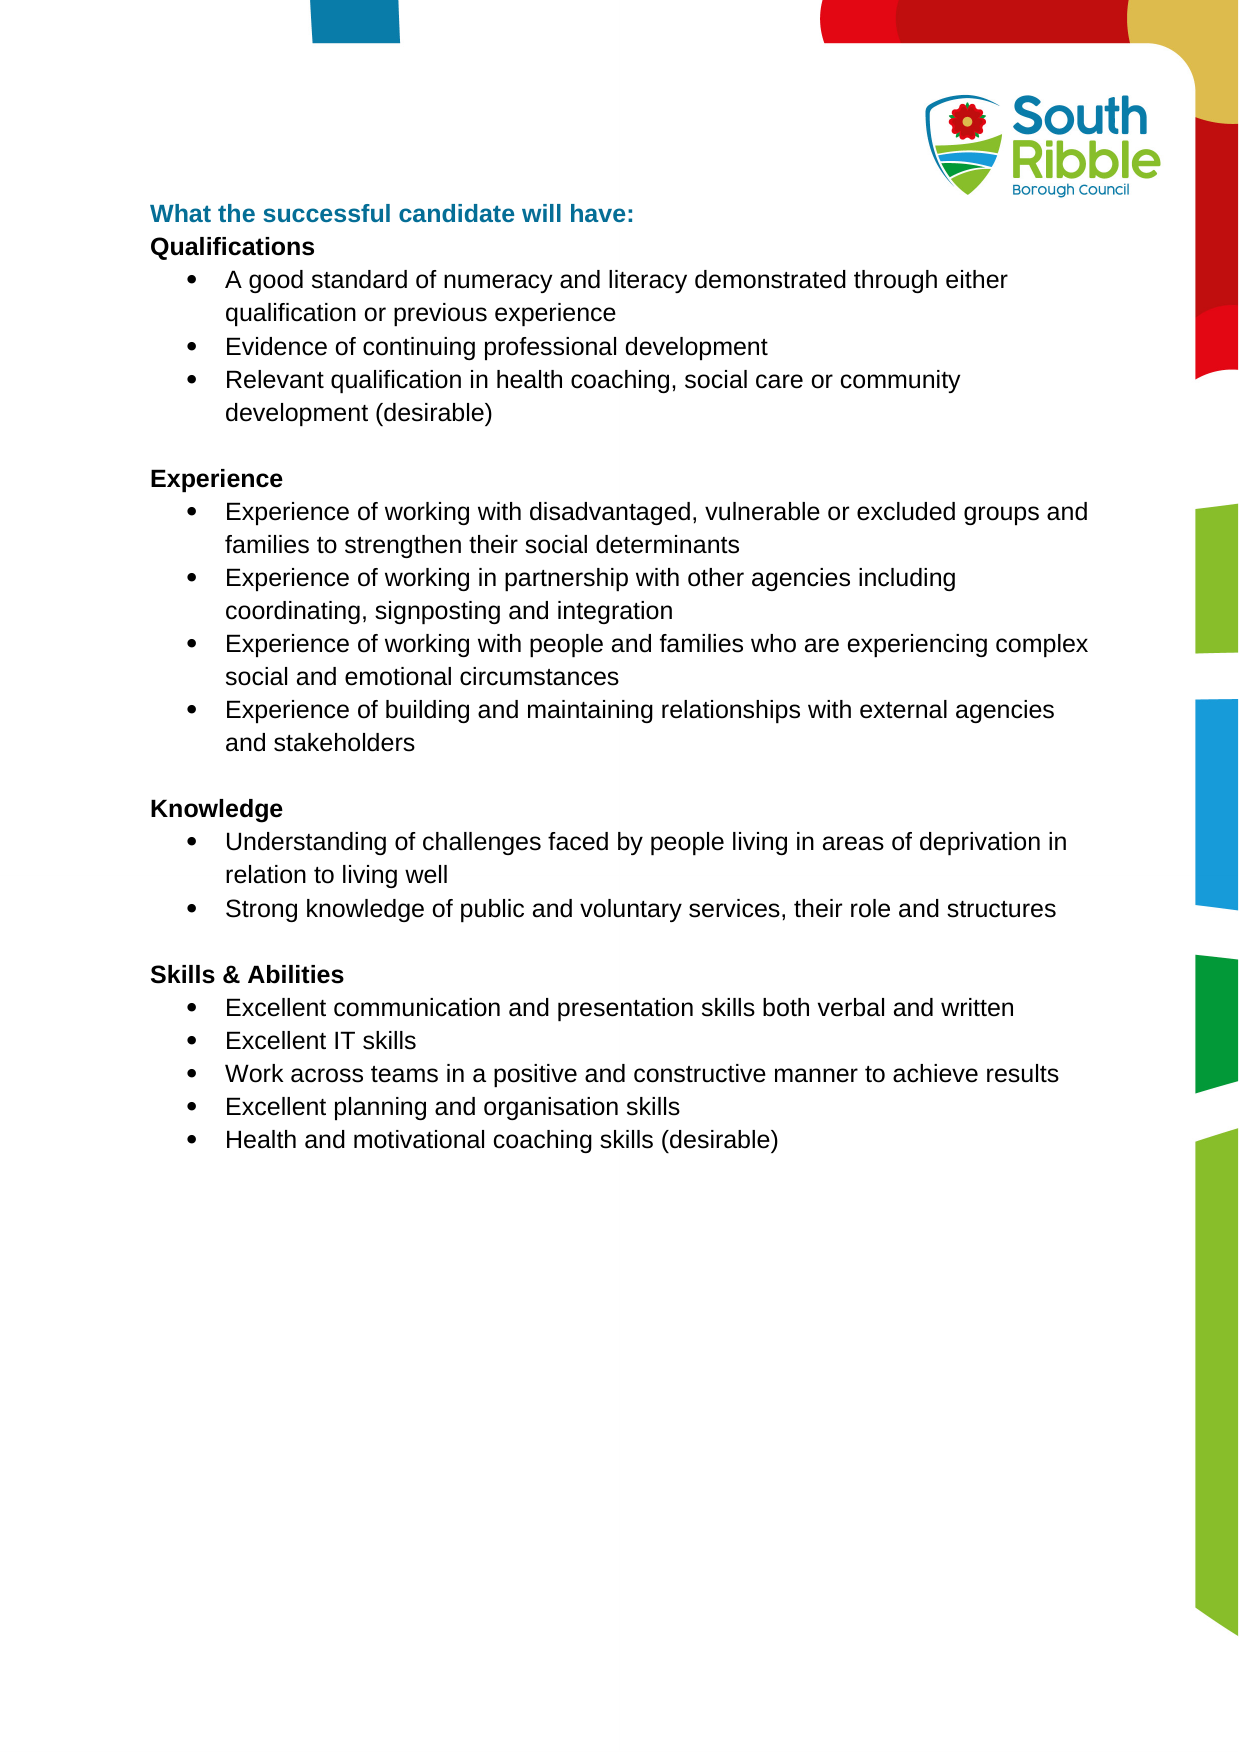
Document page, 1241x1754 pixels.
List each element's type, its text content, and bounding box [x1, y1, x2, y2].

list Excellent planning and organisation skills [187, 1092, 1090, 1121]
text What the successful candidate will have: [150, 199, 1090, 228]
list Strong knowledge of public and voluntary services, their role and structures [187, 893, 1090, 922]
list Health and motivational coaching skills (desirable) [187, 1125, 1090, 1154]
text Knowledge [150, 794, 1090, 823]
text Skills & Abilities [150, 960, 1090, 988]
list Experience of working with disadvantaged, vulnerable or excluded groups and families to strengthen their social determinants [187, 497, 1090, 559]
list Experience of working with people and families who are experiencing complex social and emotional circumstances [187, 629, 1090, 691]
text Qualifications [150, 232, 1090, 261]
list Excellent communication and presentation skills both verbal and written [187, 993, 1090, 1022]
list Understanding of challenges faced by people living in areas of deprivation in relation to living well [187, 827, 1090, 889]
list Experience of working in partnership with other agencies including coordinating, signposting and integration [187, 563, 1090, 625]
list Experience of building and maintaining relationships with external agencies and stakeholders [187, 695, 1090, 757]
text Experience [150, 464, 1090, 492]
picture [0, 0, 1239, 1752]
list Relevant qualification in health coaching, social care or community development (desirable) [187, 364, 1090, 426]
list Work across teams in a positive and constructive manner to achieve results [187, 1059, 1090, 1088]
list Evidence of continuing professional development [187, 331, 1090, 360]
list Excellent IT skills [187, 1026, 1090, 1055]
list A good standard of numeracy and literacy demonstrated through either qualification or previous experience [187, 265, 1090, 327]
